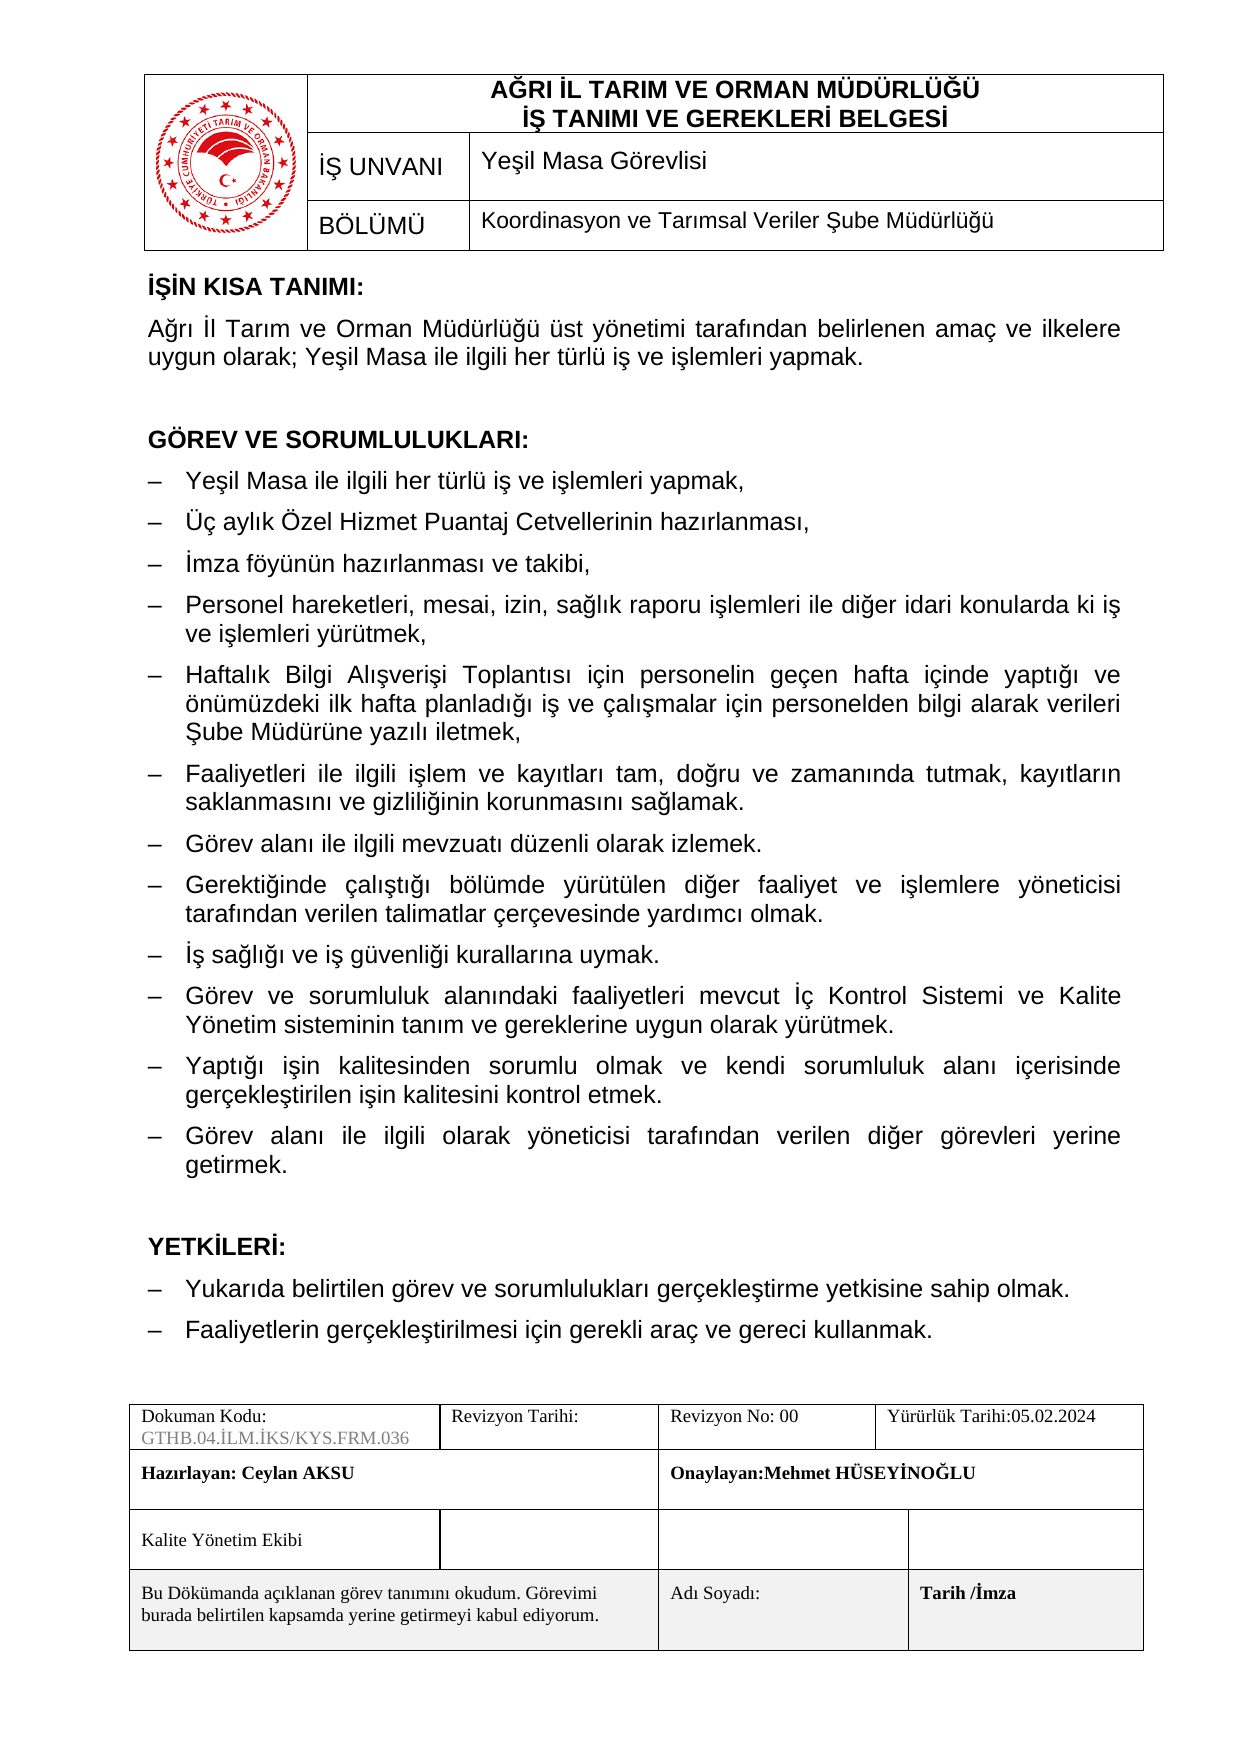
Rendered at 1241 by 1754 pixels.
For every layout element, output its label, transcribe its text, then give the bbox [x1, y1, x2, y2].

list İmza föyünün hazırlanması ve takibi, [148, 548, 1123, 577]
list Yaptığı işin kalitesinden sorumlu olmak ve kendi sorumluluk alanı içerisinde gerçekleştirilen işin kalitesini kontrol etmek. [148, 1051, 1123, 1108]
text İŞİN KISA TANIMI: [148, 272, 1093, 301]
list Görev alanı ile ilgili mevzuatı düzenli olarak izlemek. [148, 828, 1123, 857]
list Görev ve sorumluluk alanındaki faaliyetleri mevcut İç Kontrol Sistemi ve Kalite Yönetim sisteminin tanım ve gereklerine uygun olarak yürütmek. [148, 981, 1123, 1038]
list Gerektiğinde çalıştığı bölümde yürütülen diğer faaliyet ve işlemlere yöneticisi tarafından verilen talimatlar çerçevesinde yardımcı olmak. [148, 870, 1123, 927]
list İş sağlığı ve iş güvenliği kurallarına uymak. [148, 940, 1123, 968]
list Üç aylık Özel Hizmet Puantaj Cetvellerinin hazırlanması, [148, 507, 1123, 536]
text YETKİLERİ: [148, 1232, 1123, 1261]
list Haftalık Bilgi Alışverişi Toplantısı için personelin geçen hafta içinde yaptığı ve önümüzdeki ilk hafta planladığı iş ve çalışmalar için personelden bilgi alarak verileri Şube Müdürüne yazılı iletmek, [148, 660, 1123, 746]
list Yukarıda belirtilen görev ve sorumlulukları gerçekleştirme yetkisine sahip olmak. [148, 1273, 1123, 1302]
list Yeşil Masa ile ilgili her türlü iş ve işlemleri yapmak, [148, 466, 1123, 495]
text GÖREV VE SORUMLULUKLARI: [148, 425, 1123, 453]
list Personel hareketleri, mesai, izin, sağlık raporu işlemleri ile diğer idari konularda ki iş ve işlemleri yürütmek, [148, 590, 1123, 647]
list Görev alanı ile ilgili olarak yöneticisi tarafından verilen diğer görevleri yerine getirmek. [148, 1121, 1123, 1178]
picture [155, 92, 296, 233]
text Ağrı İl Tarım ve Orman Müdürlüğü üst yönetimi tarafından belirlenen amaç ve ilkelere uygun olarak; Yeşil Masa ile ilgili her türlü iş ve işlemleri yapmak. [148, 313, 1123, 371]
list Faaliyetleri ile ilgili işlem ve kayıtları tam, doğru ve zamanında tutmak, kayıtların saklanmasını ve gizliliğinin korunmasını sağlamak. [148, 758, 1123, 816]
list Faaliyetlerin gerçekleştirilmesi için gerekli araç ve gereci kullanmak. [148, 1315, 1123, 1343]
